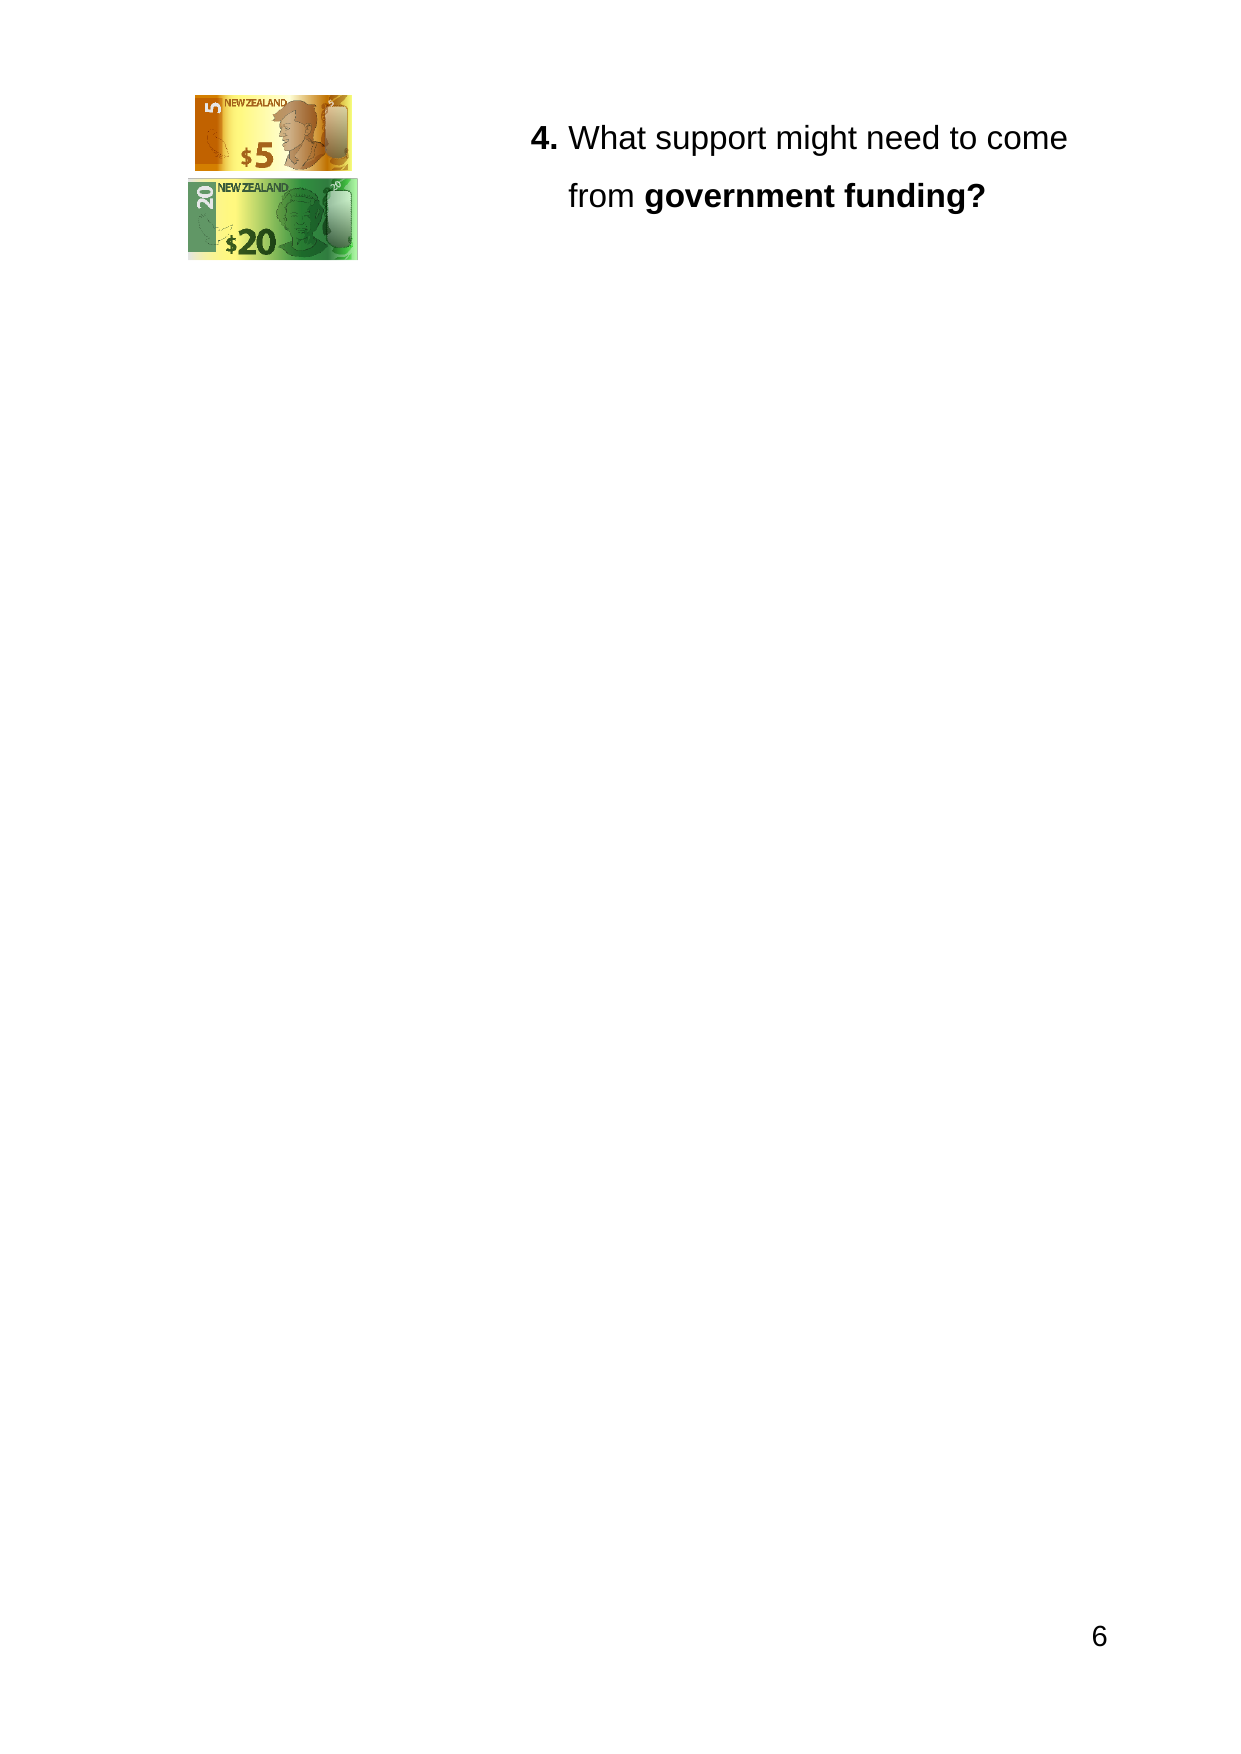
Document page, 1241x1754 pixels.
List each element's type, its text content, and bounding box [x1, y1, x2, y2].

picture [179, 71, 364, 278]
list What support might need to come from government funding? [531, 118, 1107, 214]
